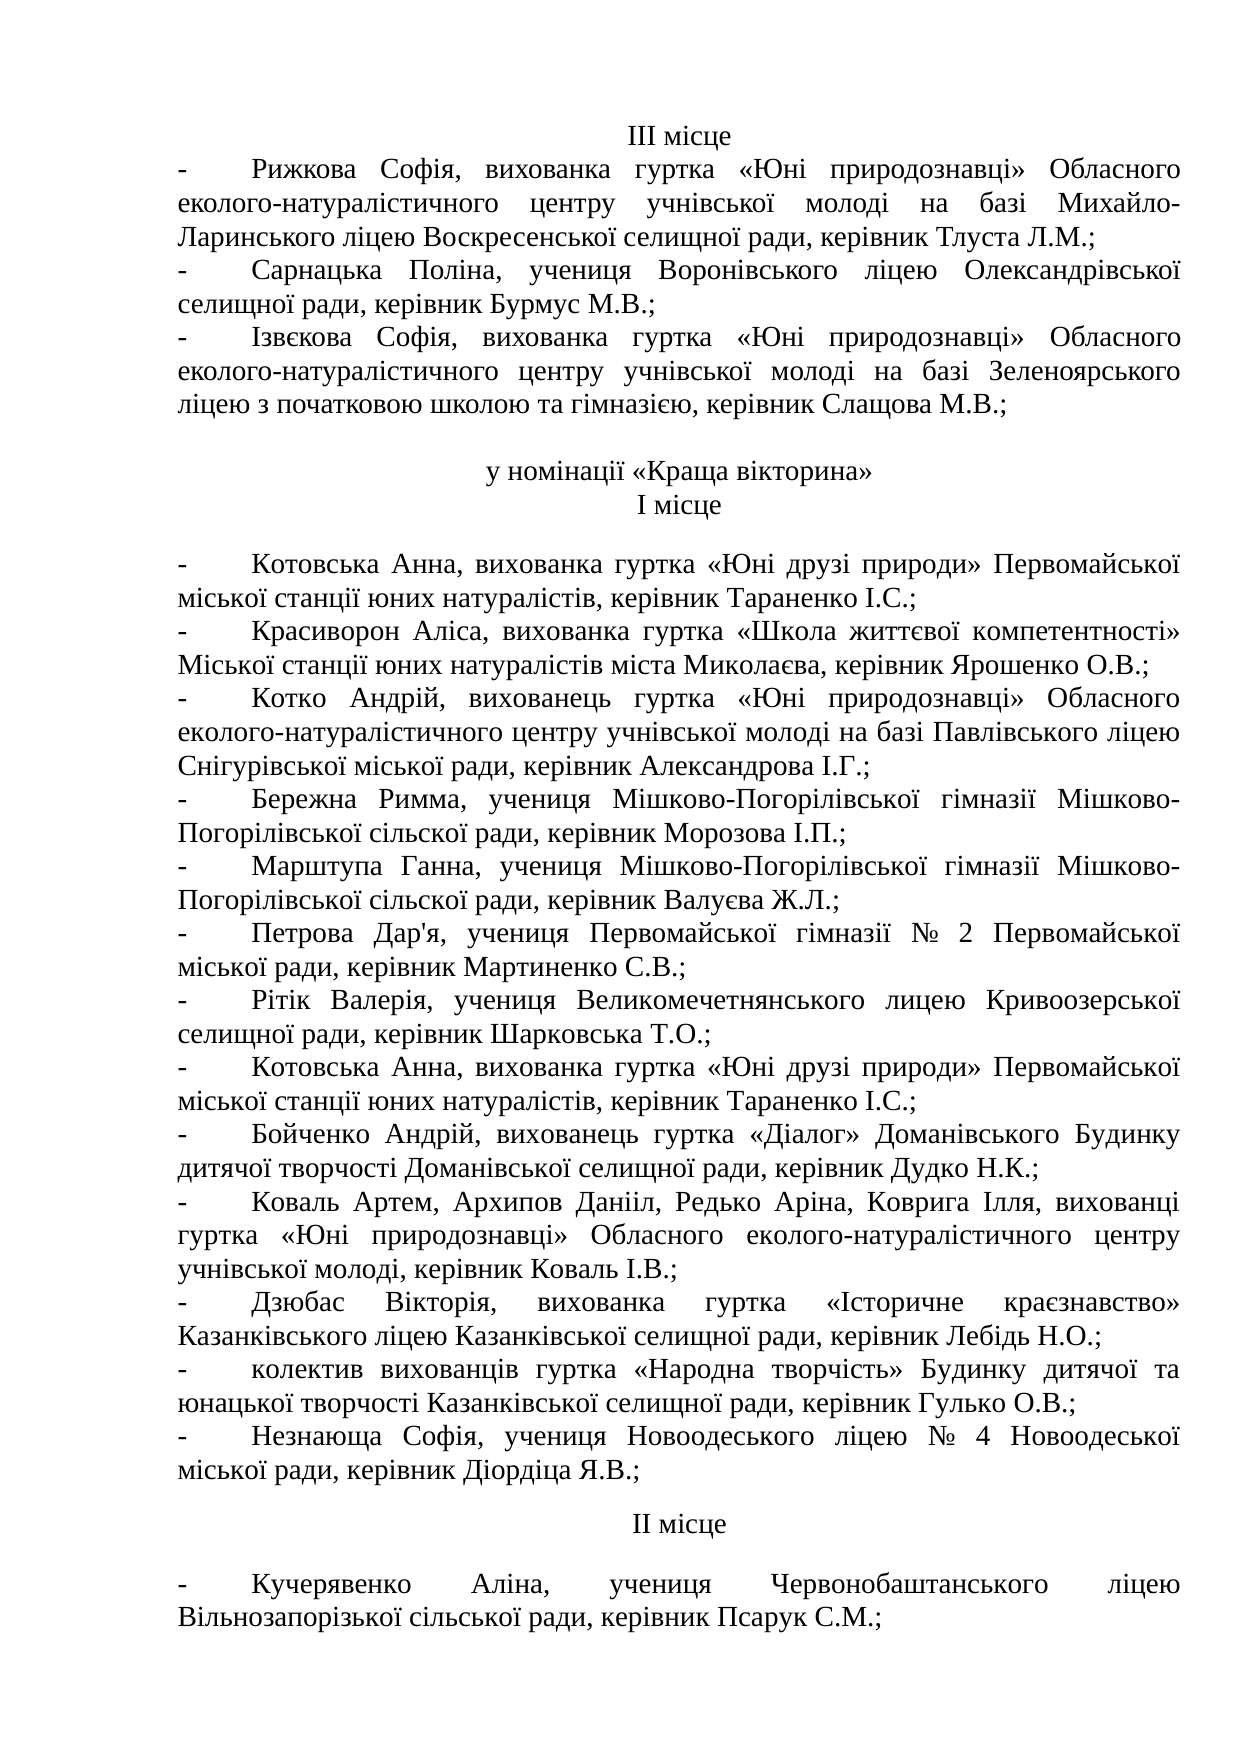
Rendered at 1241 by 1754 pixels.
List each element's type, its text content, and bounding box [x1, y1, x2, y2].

list Котко Андрій, вихованець гуртка «Юні природознавці» Обласного еколого-натуралістичного центру учнівської молоді на базі Павлівського ліцею Снігурівської міської ради, керівник Александрова І.Г.; [177, 681, 1181, 781]
list у номінації «Краща вікторина» [177, 453, 1181, 487]
list Сарнацька Поліна, учениця Воронівського ліцею Олександрівської селищної ради, керівник Бурмус М.В.; [177, 252, 1181, 319]
list Коваль Артем, Архипов Данііл, Редько Аріна, Коврига Ілля, вихованці гуртка «Юні природознавці» Обласного еколого-натуралістичного центру учнівської молоді, керівник Коваль І.В.; [177, 1184, 1181, 1284]
list Рітік Валерія, учениця Великомечетнянського лицею Кривоозерської селищної ради, керівник Шарковська Т.О.; [177, 982, 1181, 1049]
text І місце [177, 487, 1181, 521]
list Бережна Римма, учениця Мішково-Погорілівської гімназії Мішково-Погорілівської сільскої ради, керівник Морозова І.П.; [177, 781, 1181, 848]
list Котовська Анна, вихованка гуртка «Юні друзі природи» Первомайської міської станції юних натуралістів, керівник Тараненко І.С.; [177, 1049, 1181, 1117]
list колектив вихованців гуртка «Народна творчість» Будинку дитячої та юнацької творчості Казанківської селищної ради, керівник Гулько О.В.; [177, 1351, 1181, 1418]
list Марштупа Ганна, учениця Мішково-Погорілівської гімназії Мішково-Погорілівської сільскої ради, керівник Валуєва Ж.Л.; [177, 848, 1181, 915]
list Дзюбас Вікторія, вихованка гуртка «Історичне краєзнавство» Казанківського ліцею Казанківської селищної ради, керівник Лебідь Н.О.; [177, 1284, 1181, 1351]
list Незнающа Софія, учениця Новоодеського ліцею № 4 Новоодеської міської ради, керівник Діордіца Я.В.; [177, 1418, 1181, 1486]
list Бойченко Андрій, вихованець гуртка «Діалог» Доманівського Будинку дитячої творчості Доманівської селищної ради, керівник Дудко Н.К.; [177, 1117, 1181, 1184]
text ІІІ місце [177, 118, 1181, 152]
list Кучерявенко Аліна, учениця Червонобаштанського ліцею Вільнозапорізької сільської ради, керівник Псарук С.М.; [177, 1566, 1181, 1633]
list Петрова Дар'я, учениця Первомайської гімназії № 2 Первомайської міської ради, керівник Мартиненко С.В.; [177, 915, 1181, 982]
list Красиворон Аліса, вихованка гуртка «Школа життєвої компетентності» Міської станції юних натуралістів міста Миколаєва, керівник Ярошенко О.В.; [177, 613, 1181, 681]
list Котовська Анна, вихованка гуртка «Юні друзі природи» Первомайської міської станції юних натуралістів, керівник Тараненко І.С.; [177, 546, 1181, 613]
list Рижкова Софія, вихованка гуртка «Юні природознавці» Обласного еколого-натуралістичного центру учнівської молоді на базі Михайло-Ларинського ліцею Воскресенської селищної ради, керівник Тлуста Л.М.; [177, 152, 1181, 252]
text ІІ місце [177, 1506, 1181, 1540]
list Ізвєкова Софія, вихованка гуртка «Юні природознавці» Обласного еколого-натуралістичного центру учнівської молоді на базі Зеленоярського ліцею з початковою школою та гімназією, керівник Слащова М.В.; [177, 319, 1181, 420]
